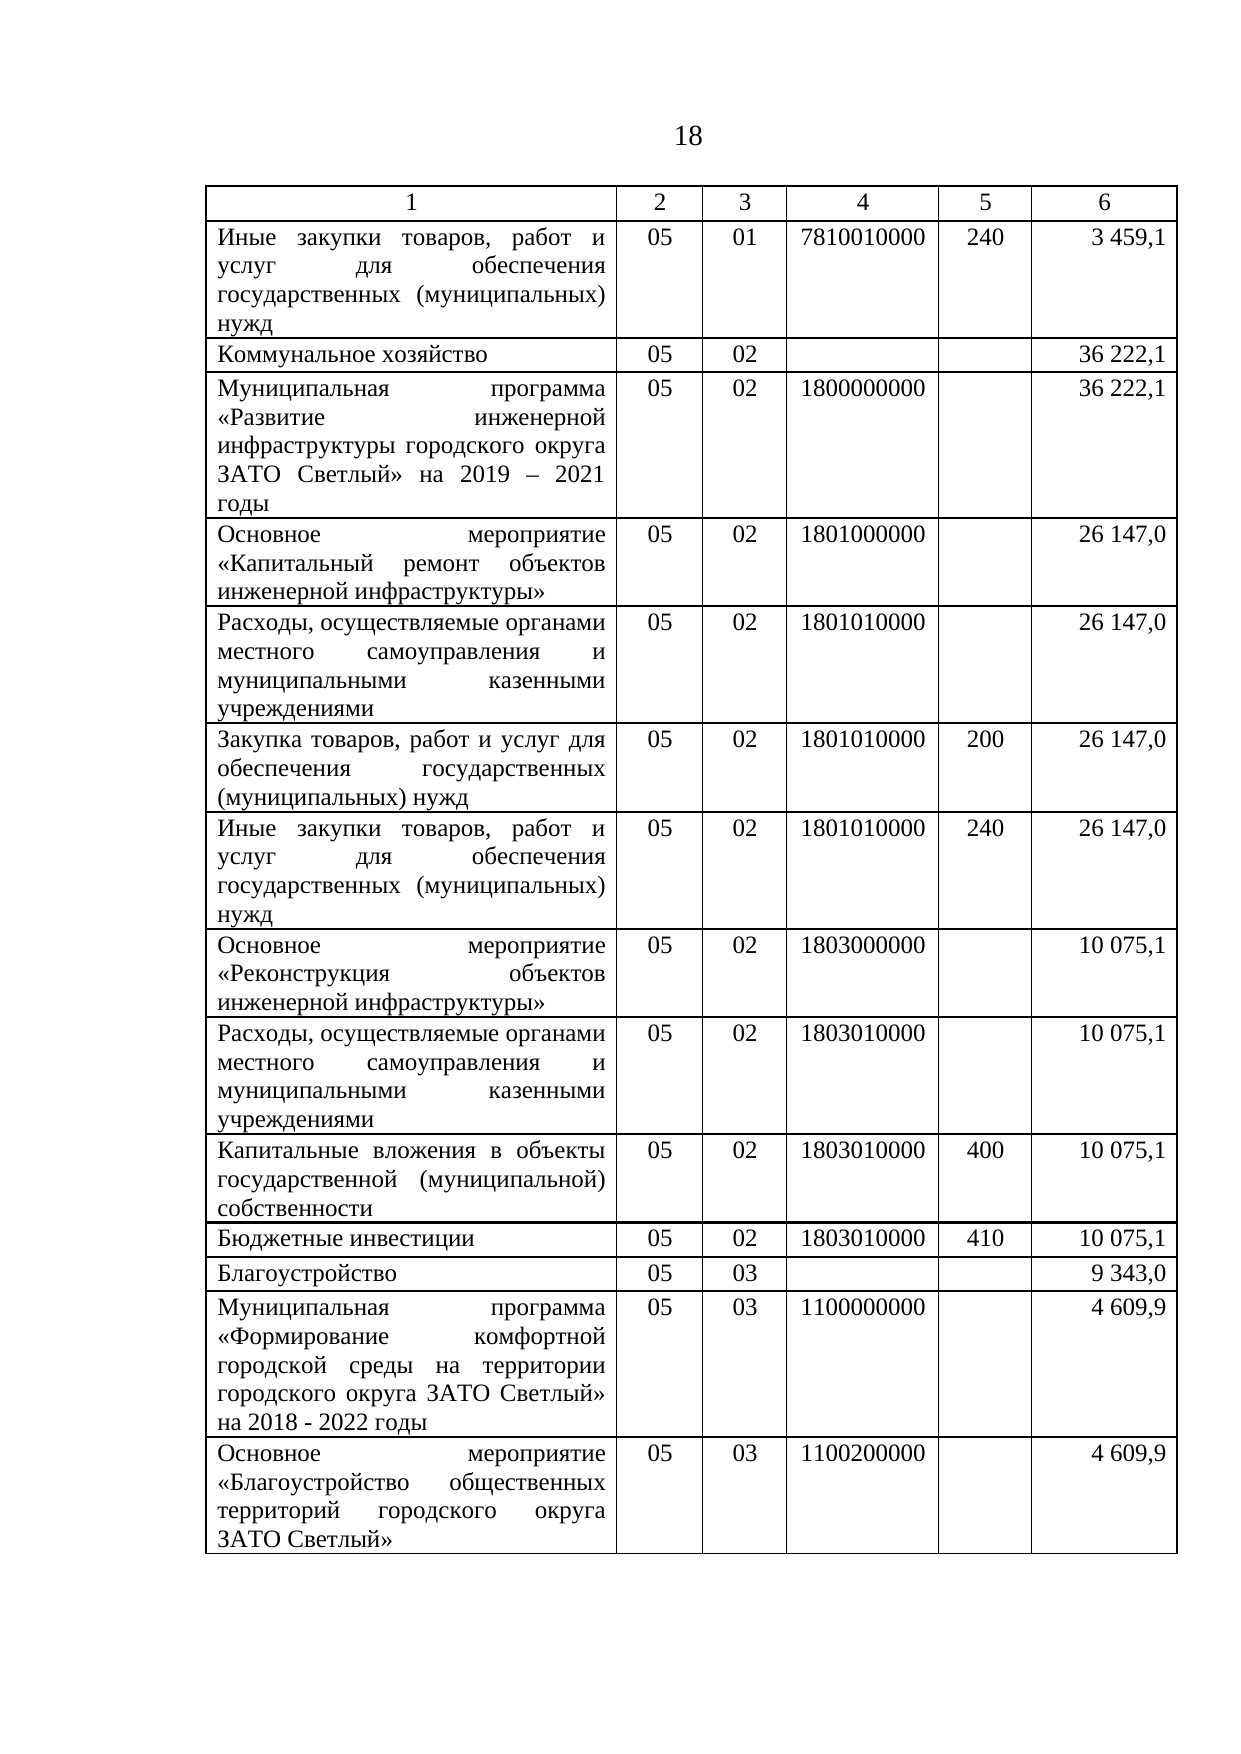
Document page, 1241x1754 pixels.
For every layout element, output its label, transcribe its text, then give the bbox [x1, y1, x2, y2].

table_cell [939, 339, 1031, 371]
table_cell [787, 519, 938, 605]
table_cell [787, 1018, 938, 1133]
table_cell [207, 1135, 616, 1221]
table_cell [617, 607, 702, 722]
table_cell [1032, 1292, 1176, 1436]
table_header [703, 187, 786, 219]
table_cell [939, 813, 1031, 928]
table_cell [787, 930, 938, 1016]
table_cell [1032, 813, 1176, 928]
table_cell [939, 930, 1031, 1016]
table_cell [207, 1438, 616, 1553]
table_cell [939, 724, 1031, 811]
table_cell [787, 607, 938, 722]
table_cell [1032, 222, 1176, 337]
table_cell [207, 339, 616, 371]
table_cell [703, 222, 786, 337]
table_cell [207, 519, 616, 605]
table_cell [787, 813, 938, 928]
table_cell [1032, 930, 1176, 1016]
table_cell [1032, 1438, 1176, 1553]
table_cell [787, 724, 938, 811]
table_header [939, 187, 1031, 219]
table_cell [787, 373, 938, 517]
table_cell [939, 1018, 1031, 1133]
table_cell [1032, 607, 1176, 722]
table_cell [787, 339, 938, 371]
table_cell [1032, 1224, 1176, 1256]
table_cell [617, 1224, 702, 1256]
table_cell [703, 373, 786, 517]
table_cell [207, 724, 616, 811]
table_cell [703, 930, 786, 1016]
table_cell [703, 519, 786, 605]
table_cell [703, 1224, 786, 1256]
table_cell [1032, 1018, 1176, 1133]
text 18 [207, 118, 1169, 152]
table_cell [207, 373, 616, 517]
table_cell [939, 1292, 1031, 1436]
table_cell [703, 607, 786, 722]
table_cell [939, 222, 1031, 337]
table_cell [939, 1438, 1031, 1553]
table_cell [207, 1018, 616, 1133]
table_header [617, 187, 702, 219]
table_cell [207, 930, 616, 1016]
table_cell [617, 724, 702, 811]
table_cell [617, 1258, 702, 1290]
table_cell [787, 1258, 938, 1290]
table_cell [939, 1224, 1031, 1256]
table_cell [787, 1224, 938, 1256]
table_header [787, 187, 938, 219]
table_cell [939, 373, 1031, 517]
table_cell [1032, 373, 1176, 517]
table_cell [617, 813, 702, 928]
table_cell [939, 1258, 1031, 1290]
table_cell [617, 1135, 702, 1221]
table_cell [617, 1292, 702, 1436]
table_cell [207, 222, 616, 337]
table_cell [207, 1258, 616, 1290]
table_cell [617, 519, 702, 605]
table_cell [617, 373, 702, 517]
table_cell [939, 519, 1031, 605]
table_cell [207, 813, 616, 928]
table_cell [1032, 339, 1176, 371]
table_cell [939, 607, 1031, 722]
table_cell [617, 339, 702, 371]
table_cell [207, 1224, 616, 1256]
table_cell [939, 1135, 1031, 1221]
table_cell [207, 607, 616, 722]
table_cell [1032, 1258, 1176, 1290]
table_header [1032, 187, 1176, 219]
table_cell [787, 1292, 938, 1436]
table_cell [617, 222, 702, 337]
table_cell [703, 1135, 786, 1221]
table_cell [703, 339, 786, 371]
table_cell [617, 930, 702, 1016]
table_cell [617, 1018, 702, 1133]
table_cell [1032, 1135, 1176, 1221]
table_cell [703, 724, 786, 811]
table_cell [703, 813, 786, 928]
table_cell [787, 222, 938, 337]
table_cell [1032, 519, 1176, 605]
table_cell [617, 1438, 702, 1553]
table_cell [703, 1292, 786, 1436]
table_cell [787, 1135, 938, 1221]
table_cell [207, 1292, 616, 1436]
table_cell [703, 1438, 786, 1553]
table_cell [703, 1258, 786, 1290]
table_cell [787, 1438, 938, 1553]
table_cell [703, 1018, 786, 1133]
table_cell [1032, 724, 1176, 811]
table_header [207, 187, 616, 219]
